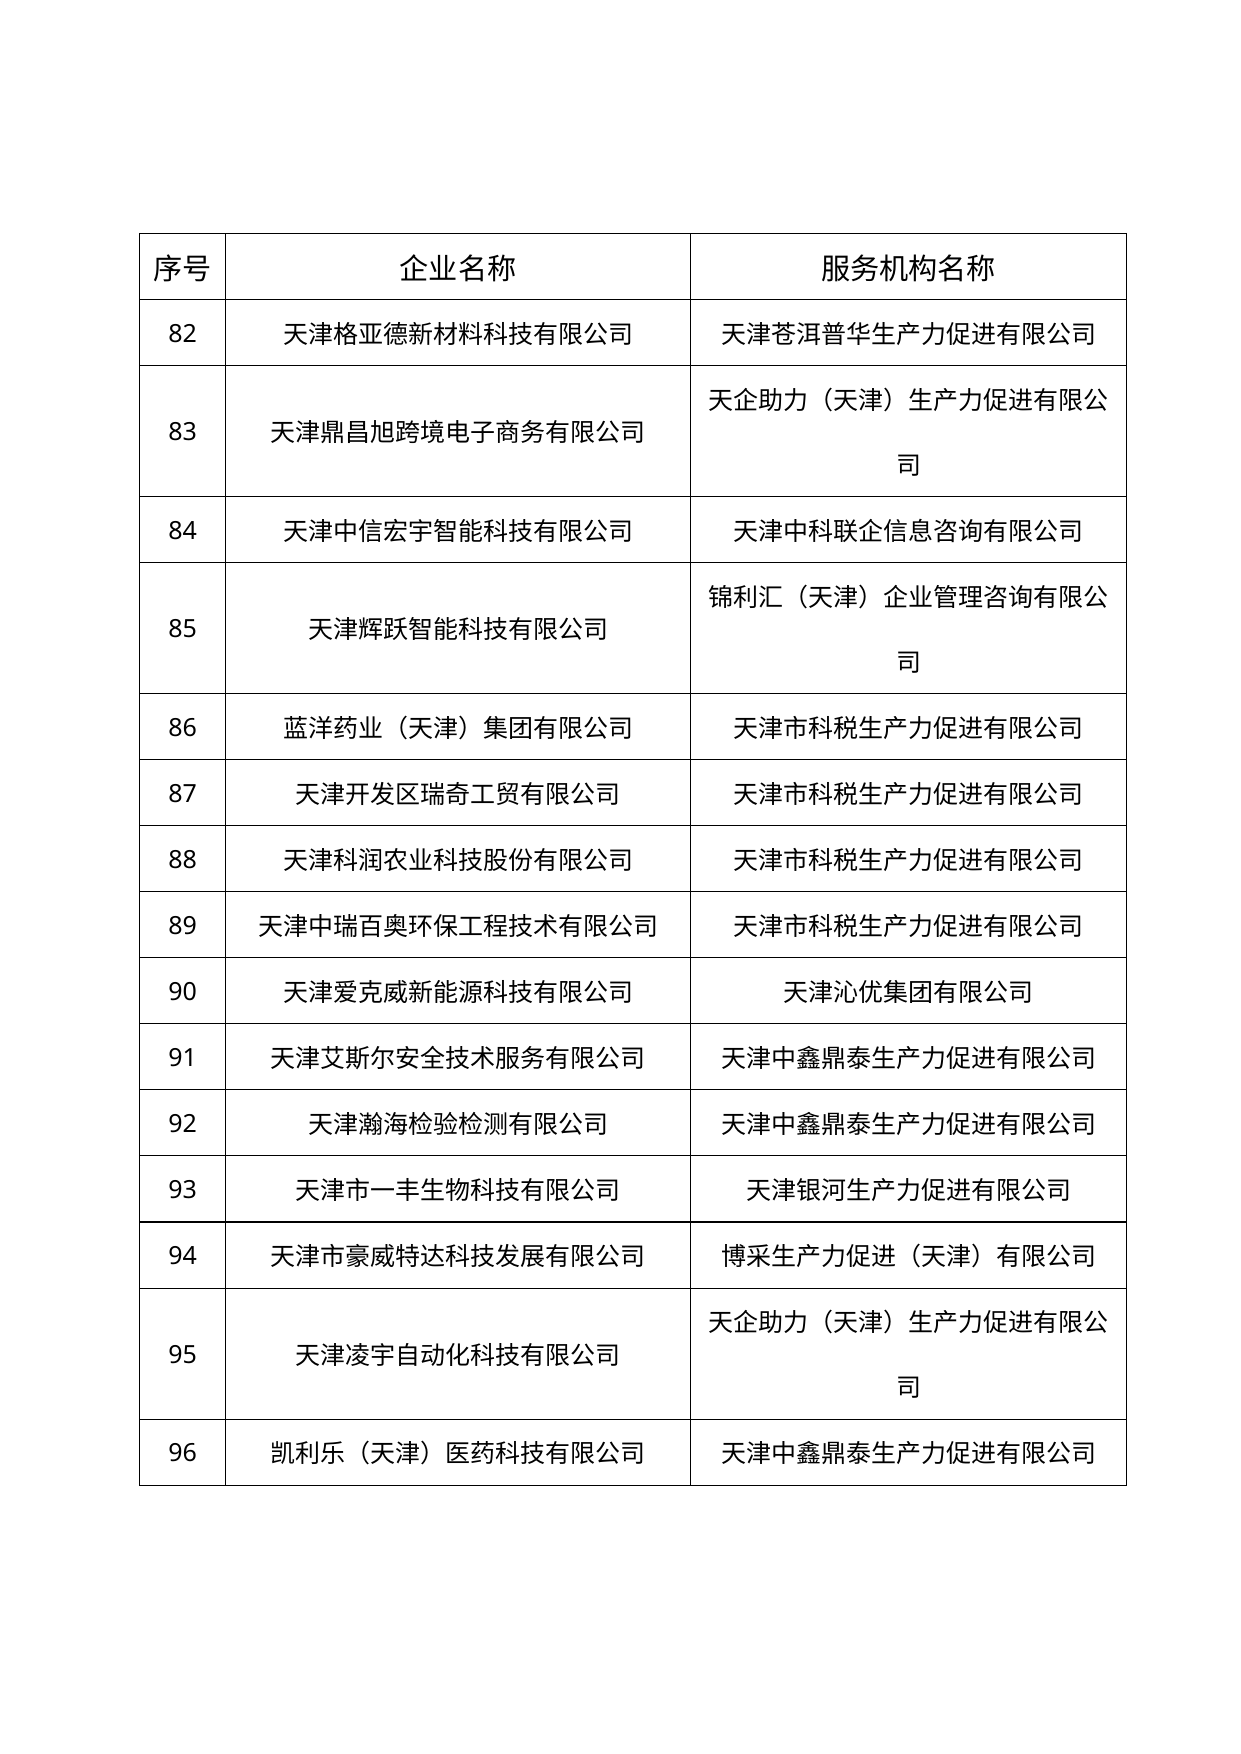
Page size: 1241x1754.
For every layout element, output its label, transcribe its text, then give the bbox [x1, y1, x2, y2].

table_cell 87 [140, 760, 225, 825]
table_cell 天津中信宏宇智能科技有限公司 [226, 497, 690, 562]
table_cell 博采生产力促进（天津）有限公司 [691, 1223, 1126, 1287]
table_cell 天津市科税生产力促进有限公司 [691, 826, 1126, 891]
table_header 企业名称 [226, 234, 690, 299]
table_cell 天企助力（天津）生产力促进有限公司 [691, 366, 1126, 496]
table_cell 93 [140, 1156, 225, 1221]
table_cell 天津中科联企信息咨询有限公司 [691, 497, 1126, 562]
table_cell 86 [140, 694, 225, 759]
table_cell 90 [140, 958, 225, 1023]
table_cell 94 [140, 1223, 225, 1287]
table_cell 天津艾斯尔安全技术服务有限公司 [226, 1024, 690, 1089]
table_cell 天津格亚德新材料科技有限公司 [226, 300, 690, 365]
table_cell 蓝洋药业（天津）集团有限公司 [226, 694, 690, 759]
table_cell 85 [140, 563, 225, 693]
table_cell 天津科润农业科技股份有限公司 [226, 826, 690, 891]
table_cell 天津市科税生产力促进有限公司 [691, 760, 1126, 825]
table_cell 天津开发区瑞奇工贸有限公司 [226, 760, 690, 825]
table_cell 天津银河生产力促进有限公司 [691, 1156, 1126, 1221]
table_cell 92 [140, 1090, 225, 1155]
table_cell 96 [140, 1420, 225, 1484]
table_cell 83 [140, 366, 225, 496]
table_cell 82 [140, 300, 225, 365]
table_cell 天津中鑫鼎泰生产力促进有限公司 [691, 1420, 1126, 1484]
table_cell 天津苍洱普华生产力促进有限公司 [691, 300, 1126, 365]
table_cell 天津辉跃智能科技有限公司 [226, 563, 690, 693]
table_cell 88 [140, 826, 225, 891]
table_cell 天津凌宇自动化科技有限公司 [226, 1289, 690, 1418]
table_cell 凯利乐（天津）医药科技有限公司 [226, 1420, 690, 1484]
table_cell 天津市豪威特达科技发展有限公司 [226, 1223, 690, 1287]
table_cell 天企助力（天津）生产力促进有限公司 [691, 1289, 1126, 1418]
table_cell 天津瀚海检验检测有限公司 [226, 1090, 690, 1155]
table_cell 天津市科税生产力促进有限公司 [691, 694, 1126, 759]
table_cell 84 [140, 497, 225, 562]
table_cell 锦利汇（天津）企业管理咨询有限公司 [691, 563, 1126, 693]
table_cell 天津中鑫鼎泰生产力促进有限公司 [691, 1024, 1126, 1089]
table_cell 89 [140, 892, 225, 957]
table_header 服务机构名称 [691, 234, 1126, 299]
table_cell 95 [140, 1289, 225, 1418]
table_cell 天津中鑫鼎泰生产力促进有限公司 [691, 1090, 1126, 1155]
table_cell 天津市科税生产力促进有限公司 [691, 892, 1126, 957]
table_cell 天津爱克威新能源科技有限公司 [226, 958, 690, 1023]
table_cell 91 [140, 1024, 225, 1089]
table_cell 天津市一丰生物科技有限公司 [226, 1156, 690, 1221]
table_header 序号 [140, 234, 225, 299]
table_cell 天津鼎昌旭跨境电子商务有限公司 [226, 366, 690, 496]
table_cell 天津中瑞百奥环保工程技术有限公司 [226, 892, 690, 957]
table_cell 天津沁优集团有限公司 [691, 958, 1126, 1023]
